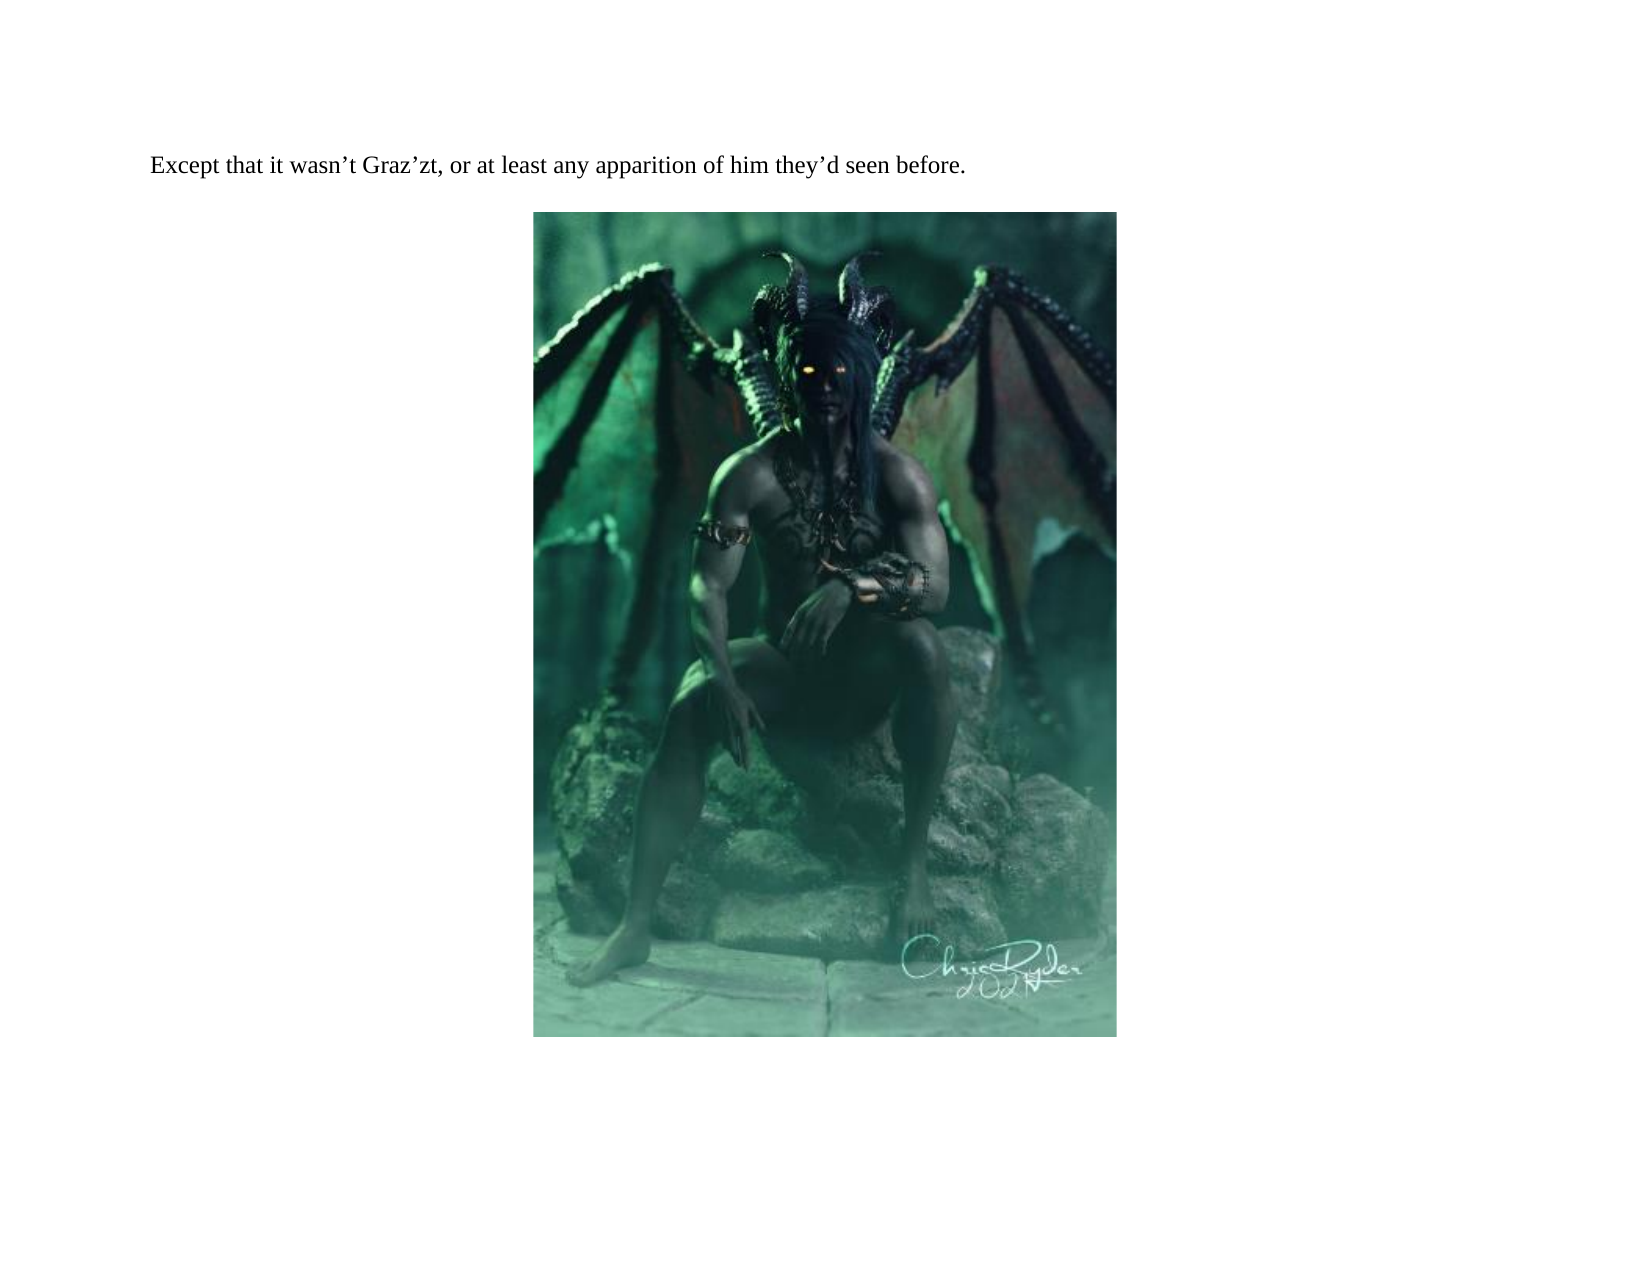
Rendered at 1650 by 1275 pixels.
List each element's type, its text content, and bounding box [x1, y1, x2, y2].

text Except that it wasn’t Graz’zt, or at least any apparition of him they’d seen before. [150, 150, 1500, 179]
picture [533, 212, 1117, 1037]
